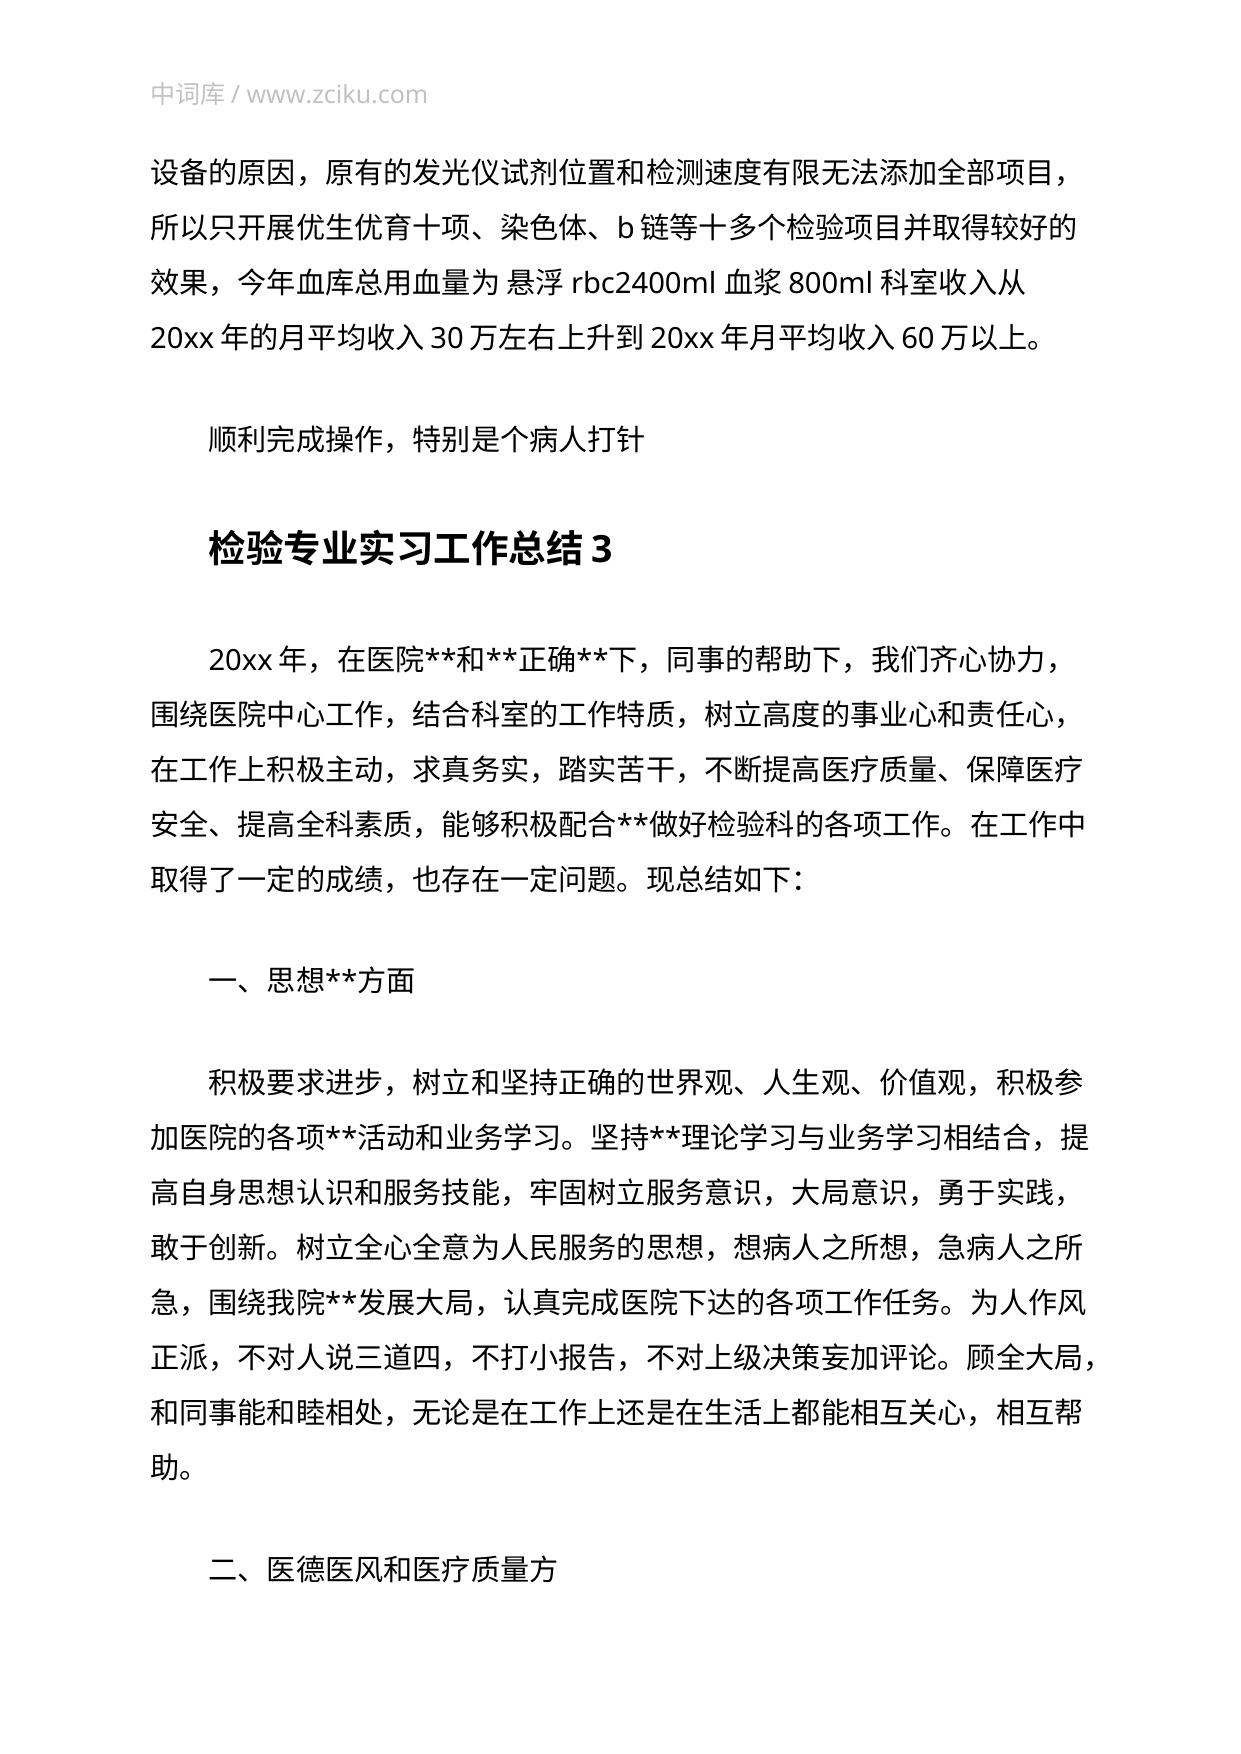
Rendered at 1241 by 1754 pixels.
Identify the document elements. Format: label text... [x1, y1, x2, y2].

text 一、思想**方面 [150, 958, 1090, 1000]
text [150, 150, 1090, 357]
text 顺利完成操作，特别是个病人打针 [150, 417, 1090, 459]
text 20xx年，在医院**和**正确**下，同事的帮助下，我们齐心协力，围绕医院中心工作，结合科室的工作特质，树立高度的事业心和责任心，在工作上积极主动，求真务实，踏实苦干，不断提高医疗质量、保障医疗安全、提高全科素质，能够积极配合**做好检验科的各项工作。在工作中取得了一定的成绩，也存在一定问题。现总结如下： [150, 636, 1090, 898]
text 积极要求进步，树立和坚持正确的世界观、人生观、价值观，积极参加医院的各项**活动和业务学习。坚持**理论学习与业务学习相结合，提高自身思想认识和服务技能，牢固树立服务意识，大局意识，勇于实践，敢于创新。树立全心全意为人民服务的思想，想病人之所想，急病人之所急，围绕我院**发展大局，认真完成医院下达的各项工作任务。为人作风正派，不对人说三道四，不打小报告，不对上级决策妄加评论。顾全大局，和同事能和睦相处，无论是在工作上还是在生活上都能相互关心，相互帮助。 [150, 1060, 1090, 1487]
text 二、医德医风和医疗质量方 [150, 1546, 1090, 1588]
text 检验专业实习工作总结3 [150, 519, 1090, 573]
